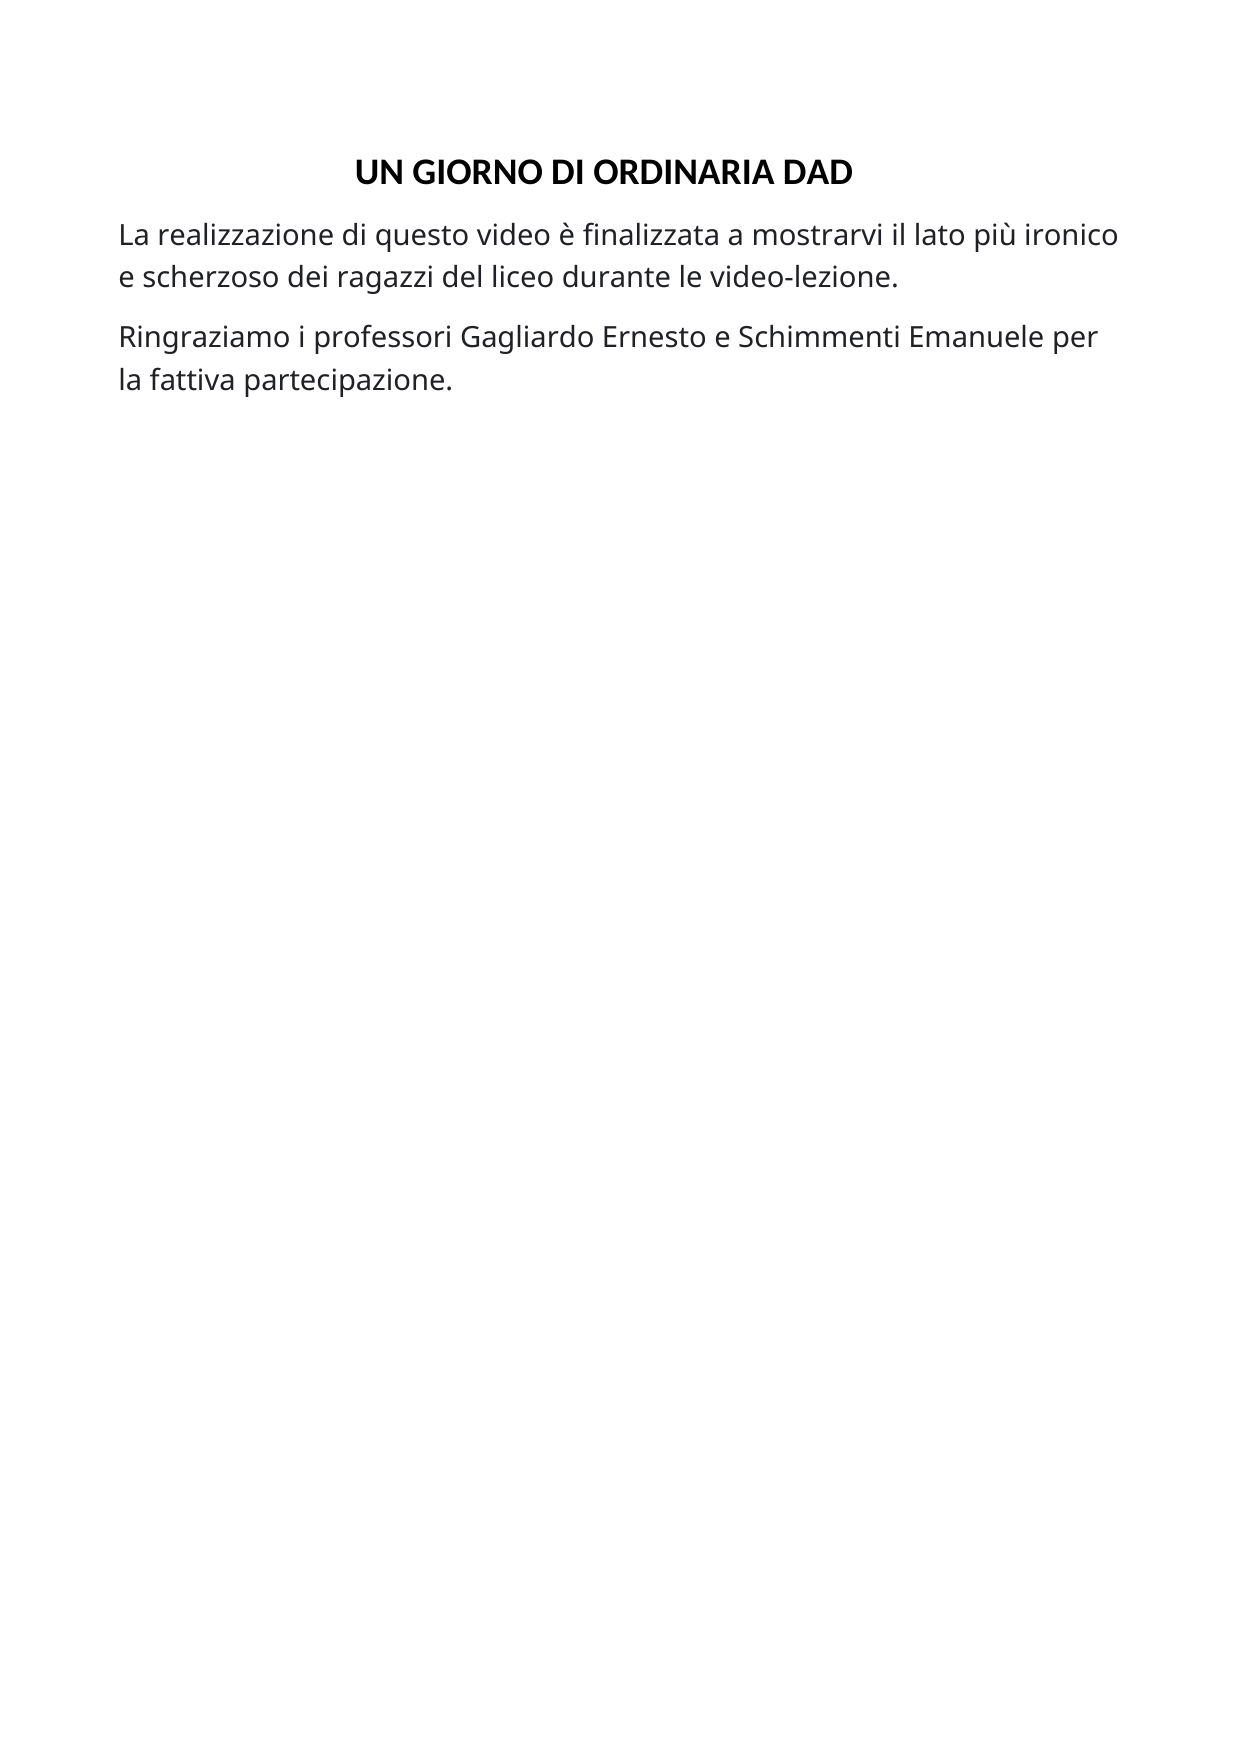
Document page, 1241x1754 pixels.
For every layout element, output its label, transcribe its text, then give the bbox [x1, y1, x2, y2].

text La realizzazione di questo video è finalizzata a mostrarvi il lato più ironico e scherzoso dei ragazzi del liceo durante le video-lezione. [118, 214, 1122, 296]
text Ringraziamo i professori Gagliardo Ernesto e Schimmenti Emanuele per la fattiva partecipazione. [118, 316, 1122, 398]
text UN GIORNO DI ORDINARIA DAD [118, 148, 1122, 193]
